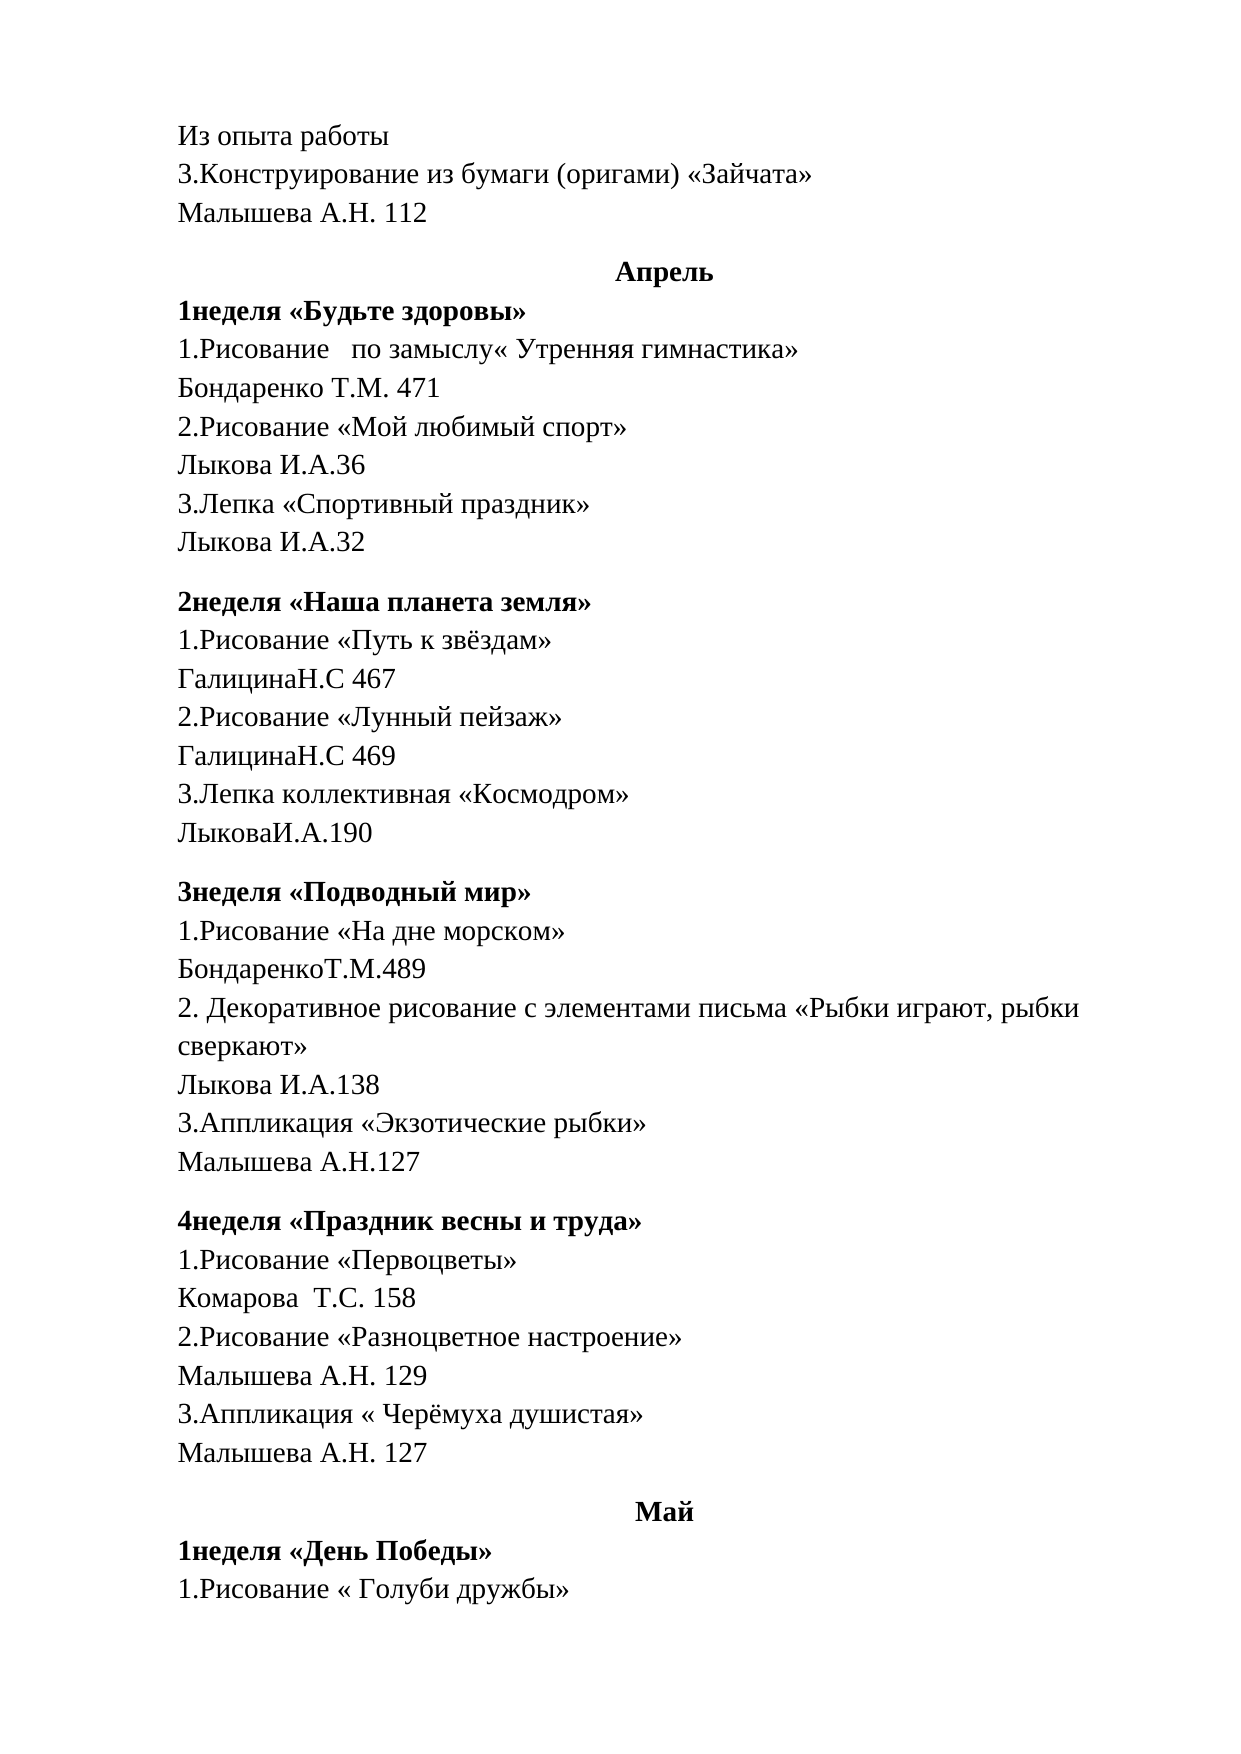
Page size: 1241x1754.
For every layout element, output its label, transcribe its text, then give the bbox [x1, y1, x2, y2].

text 2неделя «Наша планета земля» [177, 584, 1152, 617]
text Лыкова И.А.36 [177, 447, 1152, 481]
text Малышева А.Н. 112 [177, 195, 1152, 229]
text 2.Рисование «Мой любимый спорт» [177, 409, 1152, 442]
text 3.Аппликация «Экзотические рыбки» [177, 1106, 1152, 1139]
text 2.Рисование «Разноцветное настроение» [177, 1319, 1152, 1353]
text Комарова Т.С. 158 [177, 1281, 1152, 1314]
text 1неделя «Будьте здоровы» [177, 293, 1152, 327]
text 1.Рисование «Первоцветы» [177, 1242, 1152, 1276]
text 1неделя «День Победы» [177, 1533, 1152, 1566]
text 1.Рисование « Голуби дружбы» [177, 1571, 1152, 1605]
text 2.Рисование «Лунный пейзаж» [177, 699, 1152, 733]
text Лыкова И.А.32 [177, 524, 1152, 558]
text 2. Декоративное рисование с элементами письма «Рыбки играют, рыбки сверкают» [177, 990, 1152, 1062]
text Малышева А.Н. 127 [177, 1435, 1152, 1468]
text 3.Аппликация « Черёмуха душистая» [177, 1396, 1152, 1430]
text Из опыта работы [177, 118, 1152, 152]
text Малышева А.Н.127 [177, 1144, 1152, 1178]
text 3.Лепка «Спортивный праздник» [177, 486, 1152, 519]
text ГалицинаН.С 469 [177, 738, 1152, 771]
text 3.Конструирование из бумаги (оригами) «Зайчата» [177, 157, 1152, 190]
text Лыкова И.А.138 [177, 1067, 1152, 1101]
text Бондаренко Т.М. 471 [177, 370, 1152, 404]
text 1.Рисование «Путь к звёздам» [177, 622, 1152, 656]
text ЛыковаИ.А.190 [177, 815, 1152, 848]
text ГалицинаН.С 467 [177, 661, 1152, 694]
text Май [177, 1494, 1152, 1528]
text 4неделя «Праздник весны и труда» [177, 1203, 1152, 1237]
text 1.Рисование «На дне морском» [177, 913, 1152, 946]
text 3неделя «Подводный мир» [177, 874, 1152, 908]
text Малышева А.Н. 129 [177, 1358, 1152, 1391]
text БондаренкоТ.М.489 [177, 951, 1152, 985]
text 1.Рисование по замыслу« Утренняя гимнастика» [177, 332, 1152, 365]
text Апрель [177, 254, 1152, 288]
text 3.Лепка коллективная «Космодром» [177, 776, 1152, 810]
